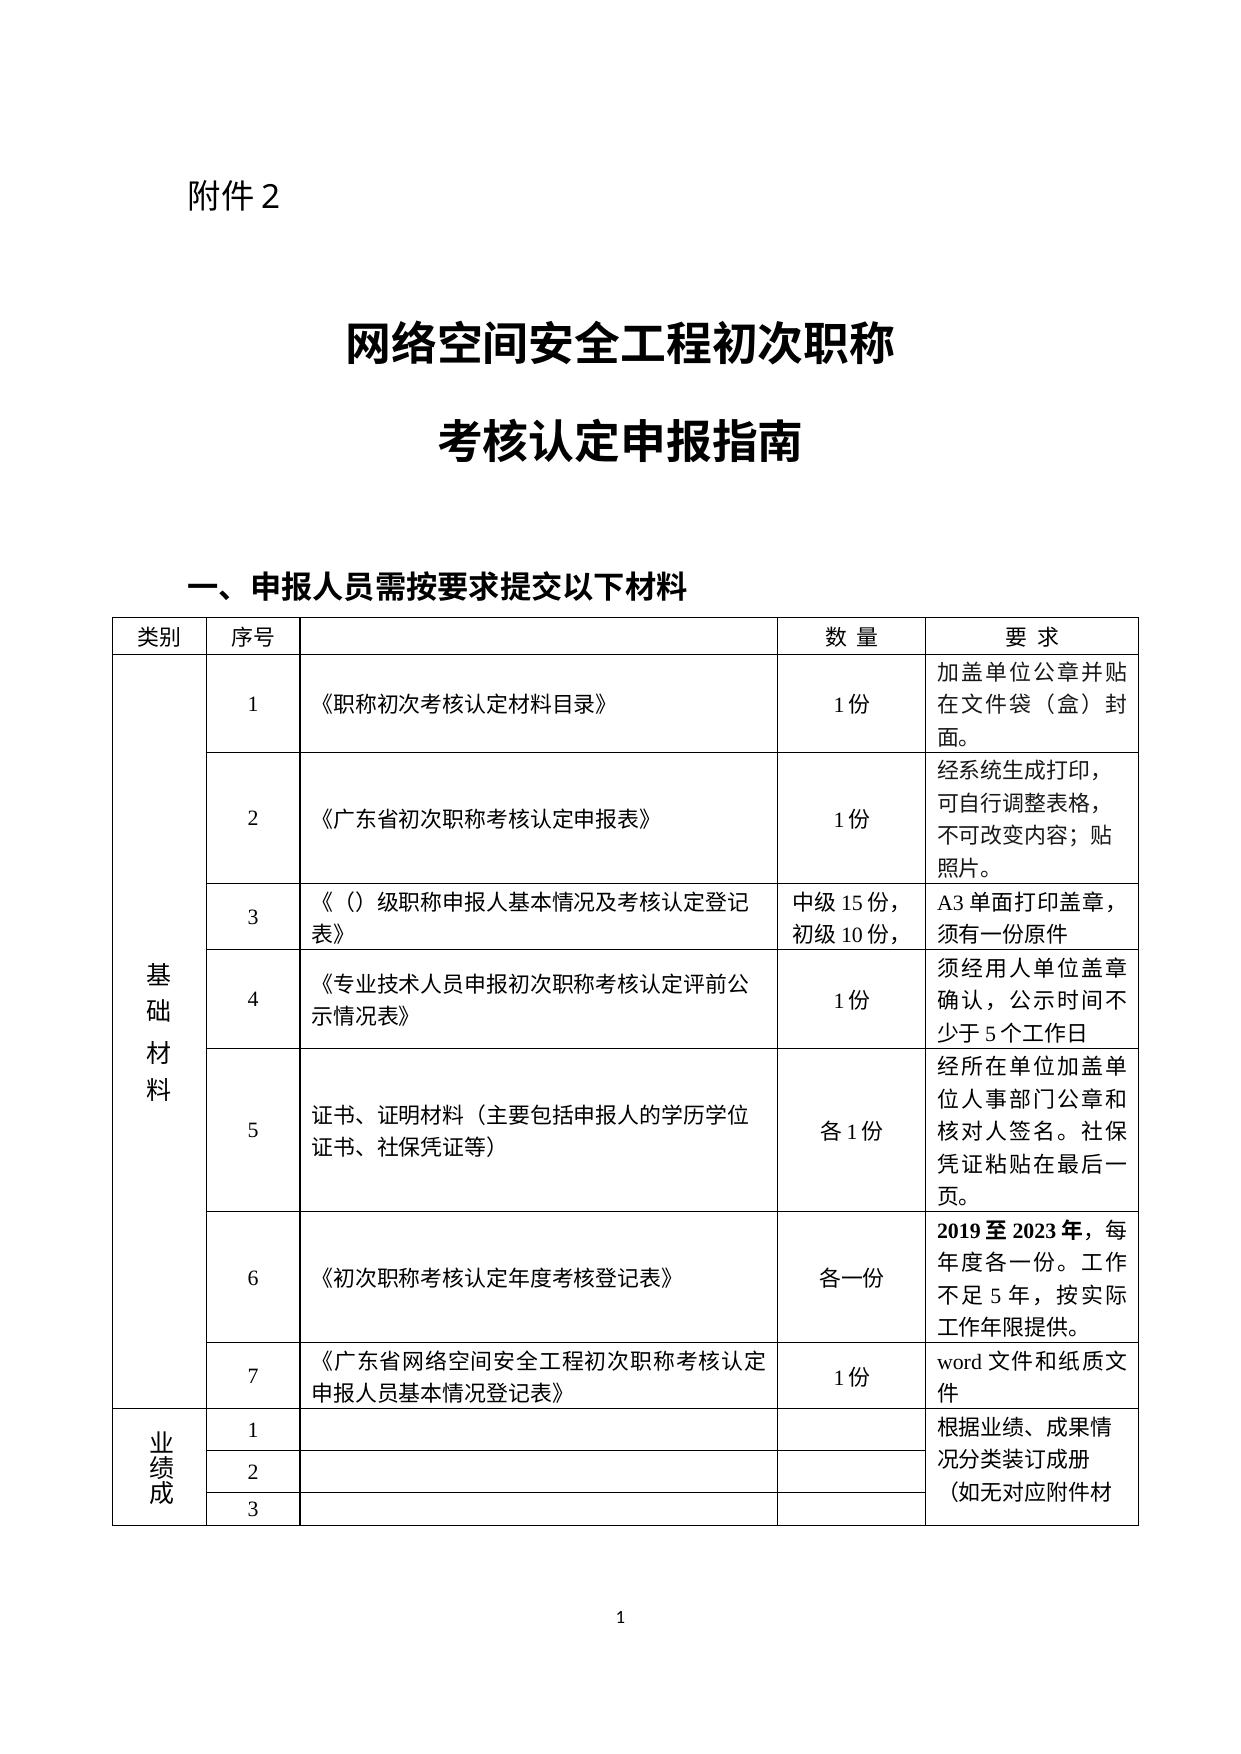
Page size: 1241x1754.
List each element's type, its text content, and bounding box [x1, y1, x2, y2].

table_cell 1 [207, 655, 299, 752]
table_header 序号 [207, 618, 299, 653]
table_cell 1份 [778, 655, 925, 752]
table_cell 须经用人单位盖章确认，公示时间不少于5个工作日 [926, 950, 1138, 1048]
table_cell 业绩成果材料 [113, 1409, 206, 1525]
table_cell 3 [207, 1493, 299, 1525]
table_cell 5 [207, 1049, 299, 1211]
table_cell 基 础 材 料 [113, 655, 206, 1408]
table_cell [301, 1451, 777, 1492]
table_header 类别 [113, 618, 206, 653]
table_cell 《广东省网络空间安全工程初次职称考核认定申报人员基本情况登记表》 [301, 1343, 777, 1408]
table_cell 加盖单位公章并贴在文件袋（盒）封面。 [926, 655, 1138, 752]
table_cell 1份 [778, 950, 925, 1048]
table_cell word文件和纸质文件 [926, 1343, 1138, 1408]
table_header [301, 618, 777, 653]
table_cell 证书、证明材料（主要包括申报人的学历学位证书、社保凭证等） [301, 1049, 777, 1211]
table_header 要 求 [926, 618, 1138, 653]
table_cell 6 [207, 1212, 299, 1342]
table_cell 各一份 [778, 1212, 925, 1342]
table_cell 《专业技术人员申报初次职称考核认定评前公示情况表》 [301, 950, 777, 1048]
table_cell 根据业绩、成果情况分类装订成册（如无对应附件材料，也需提交封面并按规定填写有关信息及盖章），申报中级须提供一篇技术报告或论文。 [926, 1409, 1138, 1525]
table_cell 《初次职称考核认定年度考核登记表》 [301, 1212, 777, 1342]
table_cell A3单面打印盖章，须有一份原件 [926, 884, 1138, 949]
table_cell 2 [207, 1451, 299, 1492]
table_cell 《（）级职称申报人基本情况及考核认定登记表》 [301, 884, 777, 949]
table_cell 3 [207, 884, 299, 949]
table_cell [778, 1409, 925, 1450]
text 附件2 [187, 162, 1053, 227]
table_cell 2019至2023年，每年度各一份。工作不足5年，按实际工作年限提供。 [926, 1212, 1138, 1342]
table_header 数 量 [778, 618, 925, 653]
table_cell 经所在单位加盖单位人事部门公章和核对人签名。社保凭证粘贴在最后一页。 [926, 1049, 1138, 1211]
table_cell 各1份 [778, 1049, 925, 1211]
table_cell [301, 1493, 777, 1525]
table_cell 4 [207, 950, 299, 1048]
table_cell 经系统生成打印，可自行调整表格，不可改变内容；贴照片。 [926, 753, 1138, 883]
table_cell 1份 [778, 1343, 925, 1408]
text 一、申报人员需按要求提交以下材料 [187, 552, 1053, 617]
table_cell [301, 1409, 777, 1450]
table_cell 《广东省初次职称考核认定申报表》 [301, 753, 777, 883]
table_cell 《职称初次考核认定材料目录》 [301, 655, 777, 752]
table_cell 1 [207, 1409, 299, 1450]
table_cell 1份 [778, 753, 925, 883]
text 网络空间安全工程初次职称 [187, 292, 1053, 389]
table_cell [778, 1493, 925, 1525]
table_cell 7 [207, 1343, 299, 1408]
text 考核认定申报指南 [187, 389, 1053, 487]
table_cell 2 [207, 753, 299, 883]
table_cell 中级15份，初级10份， [778, 884, 925, 949]
table_cell [778, 1451, 925, 1492]
